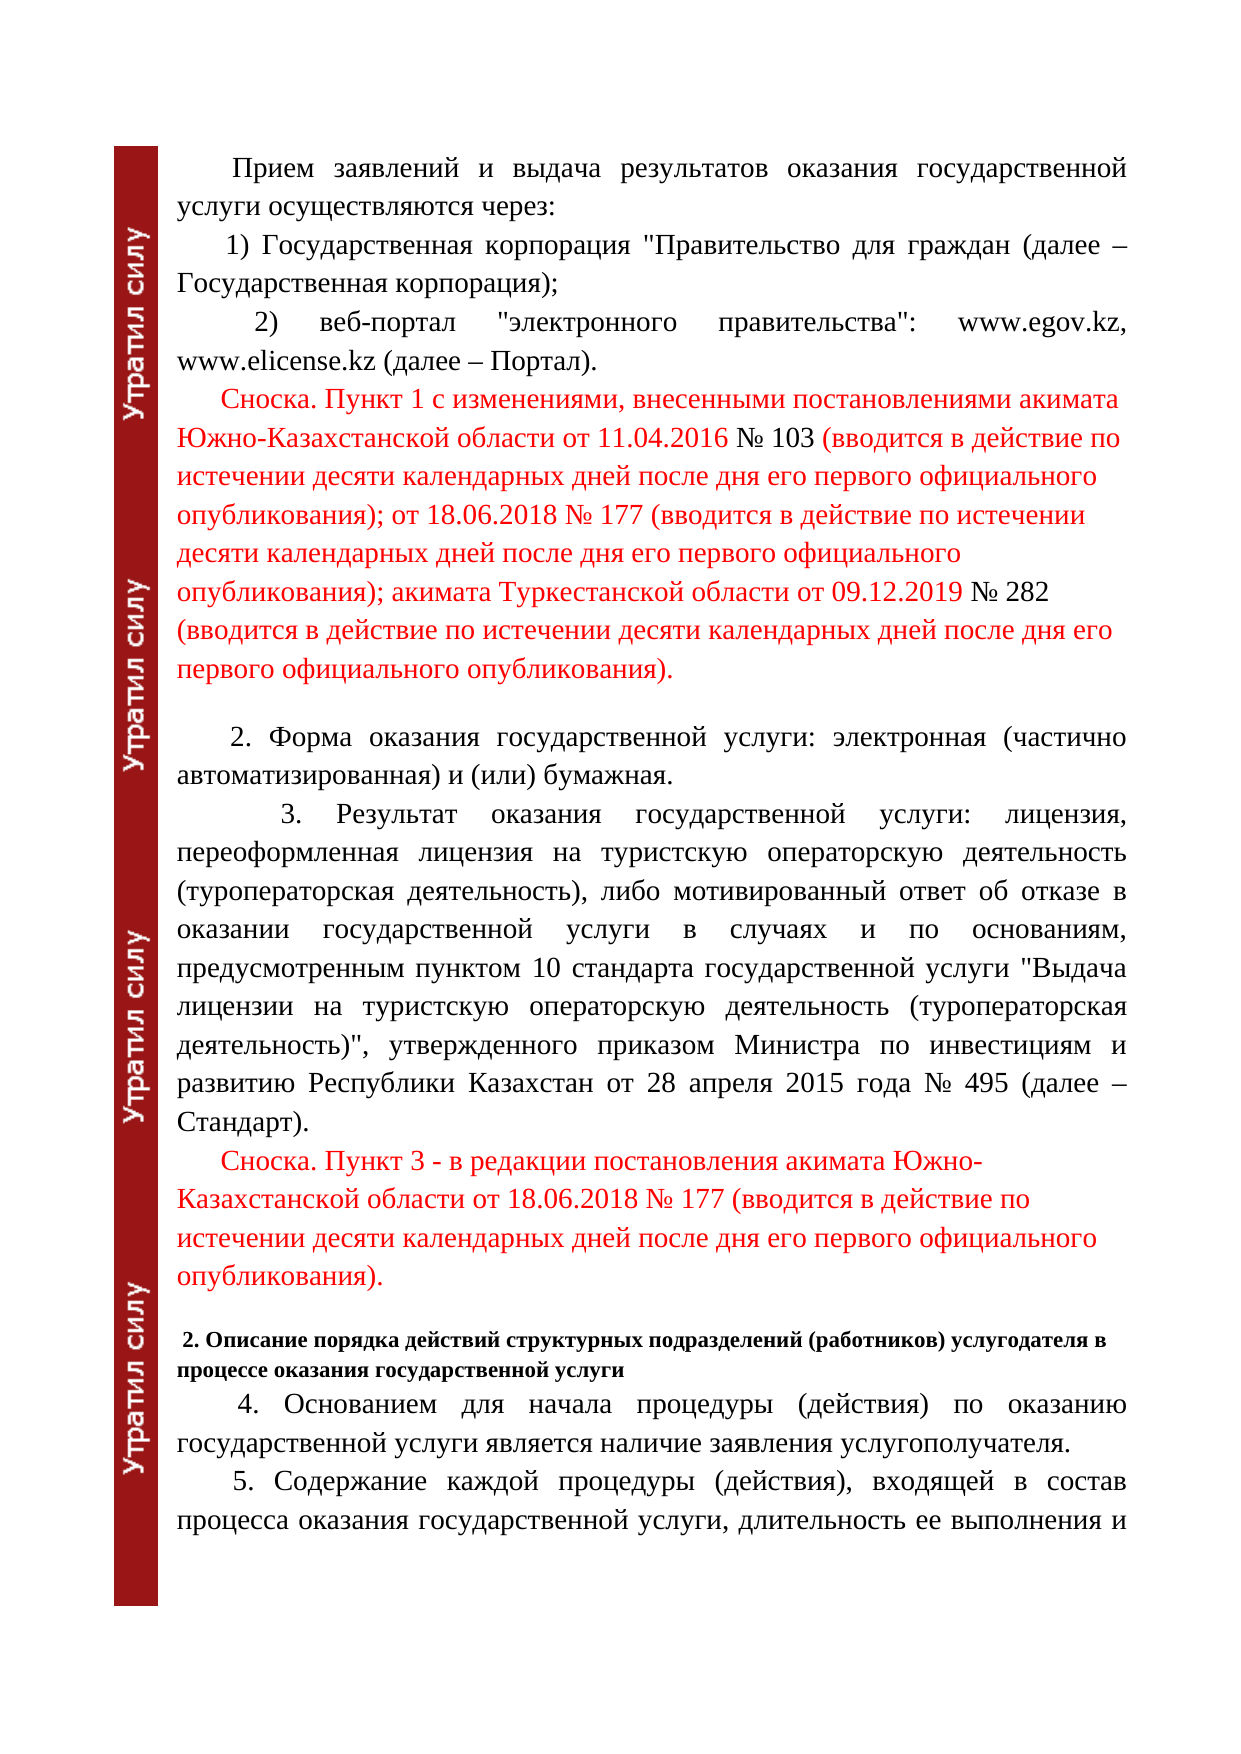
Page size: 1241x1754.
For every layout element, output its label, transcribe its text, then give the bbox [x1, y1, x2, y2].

picture [114, 299, 158, 304]
picture [114, 1322, 158, 1326]
picture [114, 1382, 158, 1386]
picture [114, 146, 158, 150]
text 2. Форма оказания государственной услуги: электронная (частично автоматизированная) и (или) бумажная. [112, 719, 1128, 791]
text 1) Государственная корпорация "Правительство для граждан (далее – Государственная корпорация); [112, 227, 1128, 299]
picture [114, 376, 158, 381]
text Сноска. Пункт 3 - в редакции постановления акимата Южно-Казахстанской области от 18.06.2018 № 177 (вводится в действие по истечении десяти календарных дней после дня его первого официального опубликования). [112, 1143, 1128, 1322]
picture [114, 222, 158, 227]
picture [114, 791, 158, 796]
text Прием заявлений и выдача результатов оказания государственной услуги осуществляются через: [112, 150, 1128, 222]
text 2) веб-портал "электронного правительства": www.egov.kz, www.elicense.kz (далее – Портал). [112, 304, 1128, 376]
picture [114, 1138, 158, 1143]
picture [114, 1535, 158, 1606]
text 2. Описание порядка действий структурных подразделений (работников) услугодателя в процессе оказания государственной услуги [112, 1326, 1128, 1382]
picture [114, 1458, 158, 1463]
text 4. Основанием для начала процедуры (действия) по оказанию государственной услуги является наличие заявления услугополучателя. [112, 1386, 1128, 1458]
text 3. Результат оказания государственной услуги: лицензия, переоформленная лицензия на туристскую операторскую деятельность (туроператорская деятельность), либо мотивированный ответ об отказе в оказании государственной услуги в случаях и по основаниям, предусмотренным пунктом 10 стандарта государственной услуги "Выдача лицензии на туристскую операторскую деятельность (туроператорская деятельность)", утвержденного приказом Министра по инвестициям и развитию Республики Казахстан от 28 апреля 2015 года № 495 (далее – Стандарт). [112, 796, 1128, 1138]
picture [114, 715, 158, 719]
text Сноска. Пункт 1 с изменениями, внесенными постановлениями акимата Южно-Казахстанской области от 11.04.2016 № 103 (вводится в действие по истечении десяти календарных дней после дня его первого официального опубликования); от 18.06.2018 № 177 (вводится в действие по истечении десяти календарных дней после дня его первого официального опубликования); акимата Туркестанской области от 09.12.2019 № 282 (вводится в действие по истечении десяти календарных дней после дня его первого официального опубликования). [112, 381, 1128, 715]
